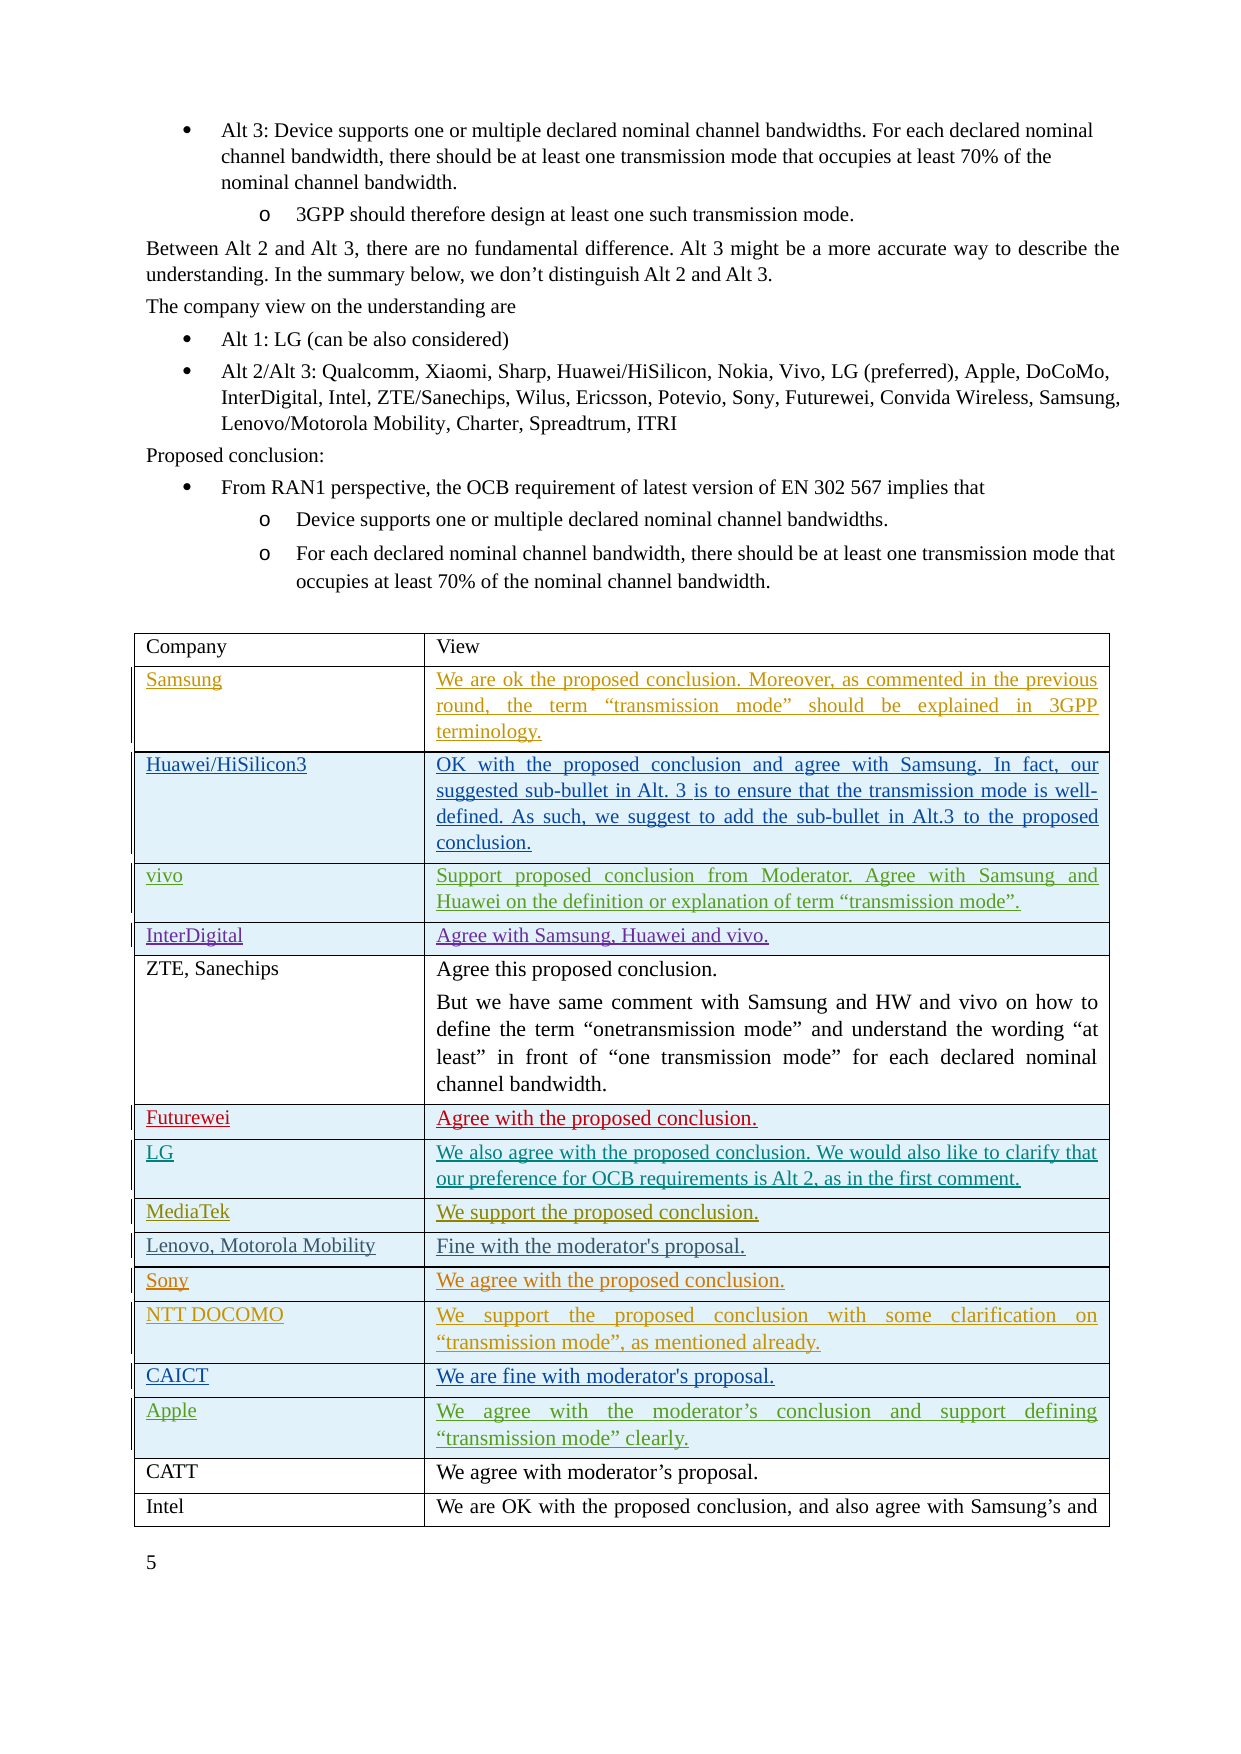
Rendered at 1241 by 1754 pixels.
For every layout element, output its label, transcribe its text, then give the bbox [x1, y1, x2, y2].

list Alt 2/Alt 3: Qualcomm, Xiaomi, Sharp, Huawei/HiSilicon, Nokia, Vivo, LG (preferred), Apple, DoCoMo, InterDigital, Intel, ZTE/Sanechips, Wilus, Ericsson, Potevio, Sony, Futurewei, Convida Wireless, Samsung, Lenovo/Motorola Mobility, Charter, Spreadtrum, ITRI [183, 359, 1122, 434]
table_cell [425, 1494, 1109, 1526]
table_cell We agree with moderator’s proposal. [425, 1459, 1109, 1493]
table_cell CATT [135, 1459, 424, 1493]
list Alt 3: Device supports one or multiple declared nominal channel bandwidths. For each declared nominal channel bandwidth, there should be at least one transmission mode that occupies at least 70% of the nominal channel bandwidth. [183, 118, 1122, 194]
list From RAN1 perspective, the OCB requirement of latest version of EN 302 567 implies that [183, 475, 1122, 499]
list For each declared nominal channel bandwidth, there should be at least one transmission mode that occupies at least 70% of the nominal channel bandwidth. [258, 541, 1122, 593]
list Device supports one or multiple declared nominal channel bandwidths. [258, 507, 1122, 533]
list Alt 1: LG (can be also considered) [183, 326, 1122, 351]
table_cell [425, 667, 1109, 751]
table_cell Agree this proposed conclusion. But we have same comment with Samsung and HW and vivo on how to define the term “onetransmission mode” and understand the wording “at least” in front of “one transmission mode” for each declared nominal channel bandwidth. [425, 956, 1109, 1104]
text The company view on the understanding are [146, 294, 1122, 318]
list 3GPP should therefore design at least one such transmission mode. [258, 202, 1122, 228]
table_header View [425, 634, 1109, 666]
text Proposed conclusion: [146, 443, 1122, 467]
table_cell ZTE, Sanechips [135, 956, 424, 1104]
table_cell Intel [135, 1494, 424, 1526]
text Between Alt 2 and Alt 3, there are no fundamental difference. Alt 3 might be a more accurate way to describe the understanding. In the summary below, we don’t distinguish Alt 2 and Alt 3. [146, 236, 1122, 286]
table_cell [135, 667, 424, 751]
table_header Company [135, 634, 424, 666]
